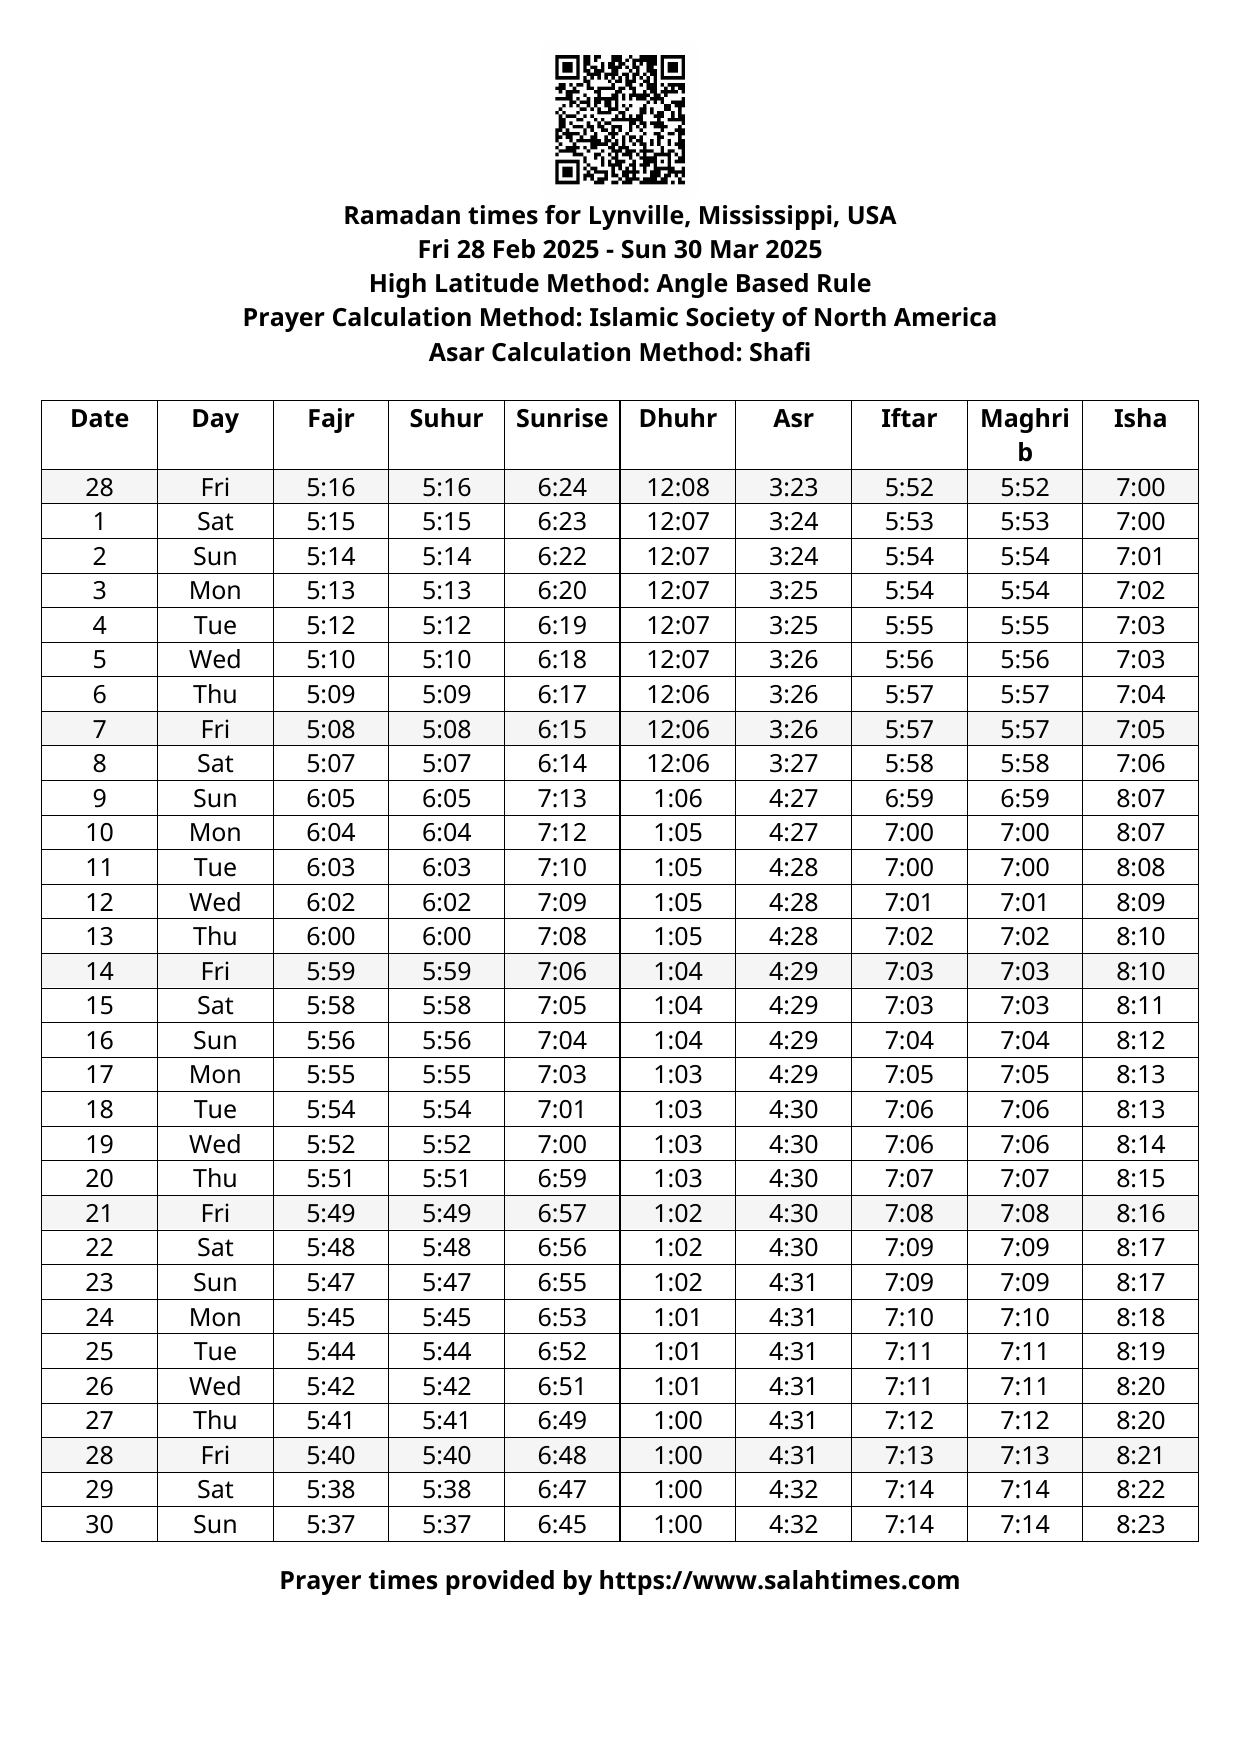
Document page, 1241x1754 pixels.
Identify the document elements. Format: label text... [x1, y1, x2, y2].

table_cell 29 [42, 1473, 157, 1506]
table_cell 6:23 [505, 504, 619, 538]
table_cell 15 [42, 989, 157, 1022]
table_cell 3:23 [736, 470, 851, 503]
table_cell 14 [42, 954, 157, 987]
table_cell 6:15 [505, 712, 619, 745]
table_cell 11 [42, 850, 157, 884]
table_cell 4:30 [736, 1161, 851, 1195]
table_cell 5:55 [274, 1058, 388, 1091]
table_cell 7:02 [968, 919, 1082, 953]
table_cell 7:03 [968, 954, 1082, 987]
table_cell 7:09 [852, 1265, 967, 1299]
table_cell 1:02 [621, 1196, 735, 1229]
table_cell Fri [158, 712, 273, 745]
table_cell 5:12 [274, 608, 388, 642]
table_cell 7:04 [505, 1023, 619, 1057]
table_cell 5:54 [852, 574, 967, 607]
table_cell 5:48 [389, 1231, 504, 1264]
table_cell 6 [42, 677, 157, 711]
table_cell 1:03 [621, 1127, 735, 1160]
table_cell 8:14 [1083, 1127, 1198, 1160]
table_cell 7:03 [968, 989, 1082, 1022]
table_cell Fri [158, 1438, 273, 1472]
table_cell 26 [42, 1369, 157, 1402]
table_cell 5:37 [389, 1507, 504, 1541]
table_cell 4:31 [736, 1438, 851, 1472]
table_cell 5:13 [274, 574, 388, 607]
table_cell 6:52 [505, 1334, 619, 1368]
table_cell 27 [42, 1404, 157, 1437]
table_cell 4:31 [736, 1300, 851, 1333]
table_cell 1:05 [621, 816, 735, 849]
table_cell 5:57 [968, 712, 1082, 745]
table_cell 8:21 [1083, 1438, 1198, 1472]
table_cell 3:25 [736, 608, 851, 642]
table_cell 1:01 [621, 1369, 735, 1402]
table_cell 8:18 [1083, 1300, 1198, 1333]
table_cell 5:15 [274, 504, 388, 538]
table_cell 5:58 [389, 989, 504, 1022]
table_cell 7:13 [852, 1438, 967, 1472]
table_cell Fri [158, 1196, 273, 1229]
table_cell 16 [42, 1023, 157, 1057]
table_cell 5:58 [852, 746, 967, 780]
table_cell 5:59 [274, 954, 388, 987]
table_cell 12:08 [621, 470, 735, 503]
table_cell 7:00 [1083, 504, 1198, 538]
table_cell 5:54 [852, 539, 967, 572]
table_cell 5:37 [274, 1507, 388, 1541]
table_cell 5:08 [389, 712, 504, 745]
table_cell Sat [158, 504, 273, 538]
table_cell 7:12 [852, 1404, 967, 1437]
table_cell 12 [42, 885, 157, 918]
table_cell 5:59 [389, 954, 504, 987]
table_header Day [158, 401, 273, 469]
table_cell Sat [158, 989, 273, 1022]
table_cell 3 [42, 574, 157, 607]
table_cell 18 [42, 1092, 157, 1126]
table_cell Mon [158, 816, 273, 849]
table_cell 7:00 [505, 1127, 619, 1160]
table_cell 7:09 [505, 885, 619, 918]
table_cell 5:42 [274, 1369, 388, 1402]
table_cell 5:57 [852, 677, 967, 711]
table_cell 4:31 [736, 1404, 851, 1437]
table_cell 5:38 [389, 1473, 504, 1506]
table_cell 6:02 [389, 885, 504, 918]
table_cell 5:44 [274, 1334, 388, 1368]
table_cell 7:00 [968, 816, 1082, 849]
table_cell 3:27 [736, 746, 851, 780]
table_cell Thu [158, 677, 273, 711]
table_cell 8:19 [1083, 1334, 1198, 1368]
table_cell 7:08 [505, 919, 619, 953]
table_cell 22 [42, 1231, 157, 1264]
table_cell 7:06 [505, 954, 619, 987]
table_cell Sat [158, 1231, 273, 1264]
table_cell 4:28 [736, 850, 851, 884]
table_cell 7:03 [1083, 608, 1198, 642]
table_cell 7:05 [1083, 712, 1198, 745]
table_cell Tue [158, 1092, 273, 1126]
table_cell 6:02 [274, 885, 388, 918]
table_cell 5:40 [274, 1438, 388, 1472]
table_cell 20 [42, 1161, 157, 1195]
table_cell 1:05 [621, 885, 735, 918]
table_cell 5:57 [968, 677, 1082, 711]
table_cell 5:49 [389, 1196, 504, 1229]
table_cell 7:06 [852, 1092, 967, 1126]
table_cell 6:59 [968, 781, 1082, 814]
text Fri 28 Feb 2025 - Sun 30 Mar 2025 [42, 232, 1198, 266]
table_cell 6:19 [505, 608, 619, 642]
table_cell 12:06 [621, 712, 735, 745]
table_cell 5:09 [389, 677, 504, 711]
table_cell 7:04 [852, 1023, 967, 1057]
table_cell 7:07 [968, 1161, 1082, 1195]
table_cell 1:02 [621, 1231, 735, 1264]
table_cell 5:53 [852, 504, 967, 538]
table_cell 8:10 [1083, 919, 1198, 953]
table_cell 4:30 [736, 1231, 851, 1264]
table_cell 5:16 [389, 470, 504, 503]
table_cell 1 [42, 504, 157, 538]
table_cell Thu [158, 919, 273, 953]
table_cell 6:17 [505, 677, 619, 711]
table_cell 7:06 [852, 1127, 967, 1160]
table_cell Sun [158, 1023, 273, 1057]
table_cell 17 [42, 1058, 157, 1091]
table_cell 5:55 [968, 608, 1082, 642]
table_cell Sun [158, 539, 273, 572]
table_cell 4:29 [736, 1058, 851, 1091]
table_cell 7:09 [852, 1231, 967, 1264]
table_cell 3:24 [736, 539, 851, 572]
table_cell 7:06 [968, 1127, 1082, 1160]
table_cell 5:10 [274, 643, 388, 676]
table_cell 21 [42, 1196, 157, 1229]
table_cell 6:04 [274, 816, 388, 849]
table_cell Sun [158, 1507, 273, 1541]
table_cell 7:01 [1083, 539, 1198, 572]
table_cell 6:14 [505, 746, 619, 780]
table_cell Tue [158, 1334, 273, 1368]
table_cell 5:14 [389, 539, 504, 572]
table_cell 6:51 [505, 1369, 619, 1402]
table_cell 7:00 [968, 850, 1082, 884]
table_cell 6:00 [389, 919, 504, 953]
table_cell 6:22 [505, 539, 619, 572]
table_cell 5:13 [389, 574, 504, 607]
table_cell 4:30 [736, 1127, 851, 1160]
table_cell 24 [42, 1300, 157, 1333]
table_cell 23 [42, 1265, 157, 1299]
table_cell 5:51 [274, 1161, 388, 1195]
table_cell 7:14 [852, 1507, 967, 1541]
table_cell Wed [158, 643, 273, 676]
table_cell 5:57 [852, 712, 967, 745]
table_cell 1:02 [621, 1265, 735, 1299]
table_cell Wed [158, 885, 273, 918]
table_cell 5:54 [389, 1092, 504, 1126]
table_cell 7:09 [968, 1231, 1082, 1264]
table_cell 8 [42, 746, 157, 780]
table_cell Sat [158, 1473, 273, 1506]
table_cell 5:16 [274, 470, 388, 503]
table_cell 6:59 [852, 781, 967, 814]
table_cell 6:04 [389, 816, 504, 849]
table_cell 8:12 [1083, 1023, 1198, 1057]
table_cell Sat [158, 746, 273, 780]
table_cell 1:00 [621, 1438, 735, 1472]
table_cell 7:05 [968, 1058, 1082, 1091]
table_cell 7:04 [1083, 677, 1198, 711]
table_cell 7:11 [852, 1369, 967, 1402]
table_cell 7:11 [968, 1369, 1082, 1402]
table_cell 5:56 [389, 1023, 504, 1057]
table_cell 7:10 [505, 850, 619, 884]
text Prayer Calculation Method: Islamic Society of North America [42, 300, 1198, 334]
table_cell 5:51 [389, 1161, 504, 1195]
table_cell 8:23 [1083, 1507, 1198, 1541]
table_cell 1:05 [621, 919, 735, 953]
table_cell 5:56 [852, 643, 967, 676]
table_cell 4:28 [736, 885, 851, 918]
table_cell 5:44 [389, 1334, 504, 1368]
table_cell 7 [42, 712, 157, 745]
table_cell 5:07 [389, 746, 504, 780]
table_cell 6:20 [505, 574, 619, 607]
table_cell 7:13 [968, 1438, 1082, 1472]
table_cell 5:38 [274, 1473, 388, 1506]
table_cell 7:02 [852, 919, 967, 953]
table_cell 19 [42, 1127, 157, 1160]
table_cell 7:01 [968, 885, 1082, 918]
table_cell 8:07 [1083, 816, 1198, 849]
table_cell Fri [158, 470, 273, 503]
table_cell 3:25 [736, 574, 851, 607]
table_cell 1:01 [621, 1334, 735, 1368]
table_cell 5:58 [968, 746, 1082, 780]
table_cell Thu [158, 1161, 273, 1195]
table_cell 4:27 [736, 781, 851, 814]
table_cell 5:58 [274, 989, 388, 1022]
table_cell 7:04 [968, 1023, 1082, 1057]
table_cell 7:07 [852, 1161, 967, 1195]
table_cell 5:52 [852, 470, 967, 503]
table_cell 6:59 [505, 1161, 619, 1195]
table_cell Mon [158, 1058, 273, 1091]
table_cell 6:53 [505, 1300, 619, 1333]
table_cell 5:47 [274, 1265, 388, 1299]
table_cell 8:15 [1083, 1161, 1198, 1195]
table_cell 7:03 [1083, 643, 1198, 676]
table_cell 7:09 [968, 1265, 1082, 1299]
table_cell 7:12 [505, 816, 619, 849]
table_cell 1:00 [621, 1404, 735, 1437]
table_cell 5:52 [389, 1127, 504, 1160]
table_cell 5:09 [274, 677, 388, 711]
table_header Fajr [274, 401, 388, 469]
table_header Asr [736, 401, 851, 469]
table_cell 4:31 [736, 1334, 851, 1368]
table_cell 7:06 [968, 1092, 1082, 1126]
table_cell 1:06 [621, 781, 735, 814]
table_cell 5:53 [968, 504, 1082, 538]
table_cell 6:24 [505, 470, 619, 503]
table_cell 4:30 [736, 1092, 851, 1126]
table_cell 8:22 [1083, 1473, 1198, 1506]
table_cell 5:08 [274, 712, 388, 745]
table_cell 5:41 [274, 1404, 388, 1437]
text Prayer times provided by https://www.salahtimes.com [42, 1563, 1198, 1597]
table_cell 5:12 [389, 608, 504, 642]
table_cell 6:47 [505, 1473, 619, 1506]
table_cell 25 [42, 1334, 157, 1368]
table_cell 1:05 [621, 850, 735, 884]
table_cell 5:47 [389, 1265, 504, 1299]
table_cell 6:57 [505, 1196, 619, 1229]
table_cell 5:45 [389, 1300, 504, 1333]
table_cell 5:42 [389, 1369, 504, 1402]
table_cell 8:17 [1083, 1265, 1198, 1299]
table_cell 8:09 [1083, 885, 1198, 918]
table_cell 3:26 [736, 677, 851, 711]
table_cell Wed [158, 1127, 273, 1160]
table_cell 6:56 [505, 1231, 619, 1264]
table_cell 5:52 [968, 470, 1082, 503]
table_cell Wed [158, 1369, 273, 1402]
table_cell 7:00 [1083, 470, 1198, 503]
table_cell 6:48 [505, 1438, 619, 1472]
table_cell 3:24 [736, 504, 851, 538]
table_cell 8:13 [1083, 1092, 1198, 1126]
table_cell 7:01 [505, 1092, 619, 1126]
table_cell 5:10 [389, 643, 504, 676]
table_cell 7:10 [968, 1300, 1082, 1333]
table_cell 5:54 [968, 539, 1082, 572]
table_cell 12:07 [621, 574, 735, 607]
table_cell 8:16 [1083, 1196, 1198, 1229]
table_cell 7:03 [505, 1058, 619, 1091]
table_header Iftar [852, 401, 967, 469]
table_cell Sun [158, 1265, 273, 1299]
table_cell 7:03 [852, 954, 967, 987]
picture [542, 41, 699, 198]
table_cell 7:03 [852, 989, 967, 1022]
table_cell 8:07 [1083, 781, 1198, 814]
table_cell 7:12 [968, 1404, 1082, 1437]
table_cell 1:00 [621, 1473, 735, 1506]
table_cell 7:06 [1083, 746, 1198, 780]
table_cell Mon [158, 574, 273, 607]
table_cell 3:26 [736, 712, 851, 745]
table_cell 1:03 [621, 1161, 735, 1195]
table_cell 5:15 [389, 504, 504, 538]
table_cell Mon [158, 1300, 273, 1333]
table_cell Thu [158, 1404, 273, 1437]
table_cell 1:04 [621, 954, 735, 987]
table_cell 8:17 [1083, 1231, 1198, 1264]
table_cell 12:07 [621, 643, 735, 676]
table_cell 1:00 [621, 1507, 735, 1541]
text High Latitude Method: Angle Based Rule [42, 266, 1198, 300]
table_cell 28 [42, 1438, 157, 1472]
table_cell 1:03 [621, 1092, 735, 1126]
table_cell 28 [42, 470, 157, 503]
table_cell 4:29 [736, 954, 851, 987]
table_cell 5:54 [274, 1092, 388, 1126]
table_cell 6:49 [505, 1404, 619, 1437]
table_cell 4 [42, 608, 157, 642]
table_cell 7:08 [968, 1196, 1082, 1229]
table_cell 7:14 [968, 1473, 1082, 1506]
table_cell 8:10 [1083, 954, 1198, 987]
table_cell Sun [158, 781, 273, 814]
table_header Isha [1083, 401, 1198, 469]
table_cell 4:29 [736, 989, 851, 1022]
table_cell 3:26 [736, 643, 851, 676]
table_cell 4:29 [736, 1023, 851, 1057]
table_cell 12:07 [621, 608, 735, 642]
table_cell 6:00 [274, 919, 388, 953]
table_cell 4:32 [736, 1473, 851, 1506]
table_cell 7:00 [852, 850, 967, 884]
table_cell 7:00 [852, 816, 967, 849]
table_cell 4:31 [736, 1265, 851, 1299]
table_cell 6:03 [389, 850, 504, 884]
table_cell 13 [42, 919, 157, 953]
table_cell 12:06 [621, 746, 735, 780]
table_header Dhuhr [621, 401, 735, 469]
table_cell 5:56 [968, 643, 1082, 676]
table_cell 1:04 [621, 989, 735, 1022]
table_cell 1:01 [621, 1300, 735, 1333]
table_cell 6:18 [505, 643, 619, 676]
table_cell 4:28 [736, 919, 851, 953]
table_cell 7:08 [852, 1196, 967, 1229]
table_cell 8:20 [1083, 1369, 1198, 1402]
table_cell 12:07 [621, 539, 735, 572]
table_cell 5 [42, 643, 157, 676]
table_cell Fri [158, 954, 273, 987]
table_cell 7:11 [968, 1334, 1082, 1368]
table_cell 10 [42, 816, 157, 849]
table_cell 5:55 [389, 1058, 504, 1091]
table_cell 1:03 [621, 1058, 735, 1091]
table_cell 8:20 [1083, 1404, 1198, 1437]
table_cell 7:05 [852, 1058, 967, 1091]
table_cell 6:55 [505, 1265, 619, 1299]
table_cell 5:40 [389, 1438, 504, 1472]
table_header Date [42, 401, 157, 469]
table_cell 7:10 [852, 1300, 967, 1333]
table_cell 7:14 [968, 1507, 1082, 1541]
table_cell 5:55 [852, 608, 967, 642]
table_cell 7:02 [1083, 574, 1198, 607]
table_cell 5:07 [274, 746, 388, 780]
table_cell 7:11 [852, 1334, 967, 1368]
table_header Maghrib [968, 401, 1082, 469]
table_cell 4:30 [736, 1196, 851, 1229]
table_cell 8:11 [1083, 989, 1198, 1022]
table_cell 5:45 [274, 1300, 388, 1333]
table_cell 12:06 [621, 677, 735, 711]
table_cell 4:31 [736, 1369, 851, 1402]
table_cell 30 [42, 1507, 157, 1541]
table_cell 7:14 [852, 1473, 967, 1506]
table_cell Tue [158, 850, 273, 884]
table_cell 5:56 [274, 1023, 388, 1057]
table_header Suhur [389, 401, 504, 469]
table_cell 5:52 [274, 1127, 388, 1160]
table_cell 6:03 [274, 850, 388, 884]
table_cell 6:05 [389, 781, 504, 814]
table_cell 9 [42, 781, 157, 814]
table_cell 5:41 [389, 1404, 504, 1437]
table_cell 12:07 [621, 504, 735, 538]
table_cell 1:04 [621, 1023, 735, 1057]
table_cell 7:05 [505, 989, 619, 1022]
table_cell 5:48 [274, 1231, 388, 1264]
table_cell 8:13 [1083, 1058, 1198, 1091]
table_cell 2 [42, 539, 157, 572]
text Ramadan times for Lynville, Mississippi, USA [42, 198, 1198, 232]
table_cell 8:08 [1083, 850, 1198, 884]
table_cell 5:14 [274, 539, 388, 572]
table_cell 7:13 [505, 781, 619, 814]
text Asar Calculation Method: Shafi [42, 334, 1198, 368]
table_cell 6:45 [505, 1507, 619, 1541]
table_cell 5:54 [968, 574, 1082, 607]
table_cell 5:49 [274, 1196, 388, 1229]
table_cell 6:05 [274, 781, 388, 814]
table_header Sunrise [505, 401, 619, 469]
table_cell 4:32 [736, 1507, 851, 1541]
table_cell 4:27 [736, 816, 851, 849]
table_cell 7:01 [852, 885, 967, 918]
table_cell Tue [158, 608, 273, 642]
